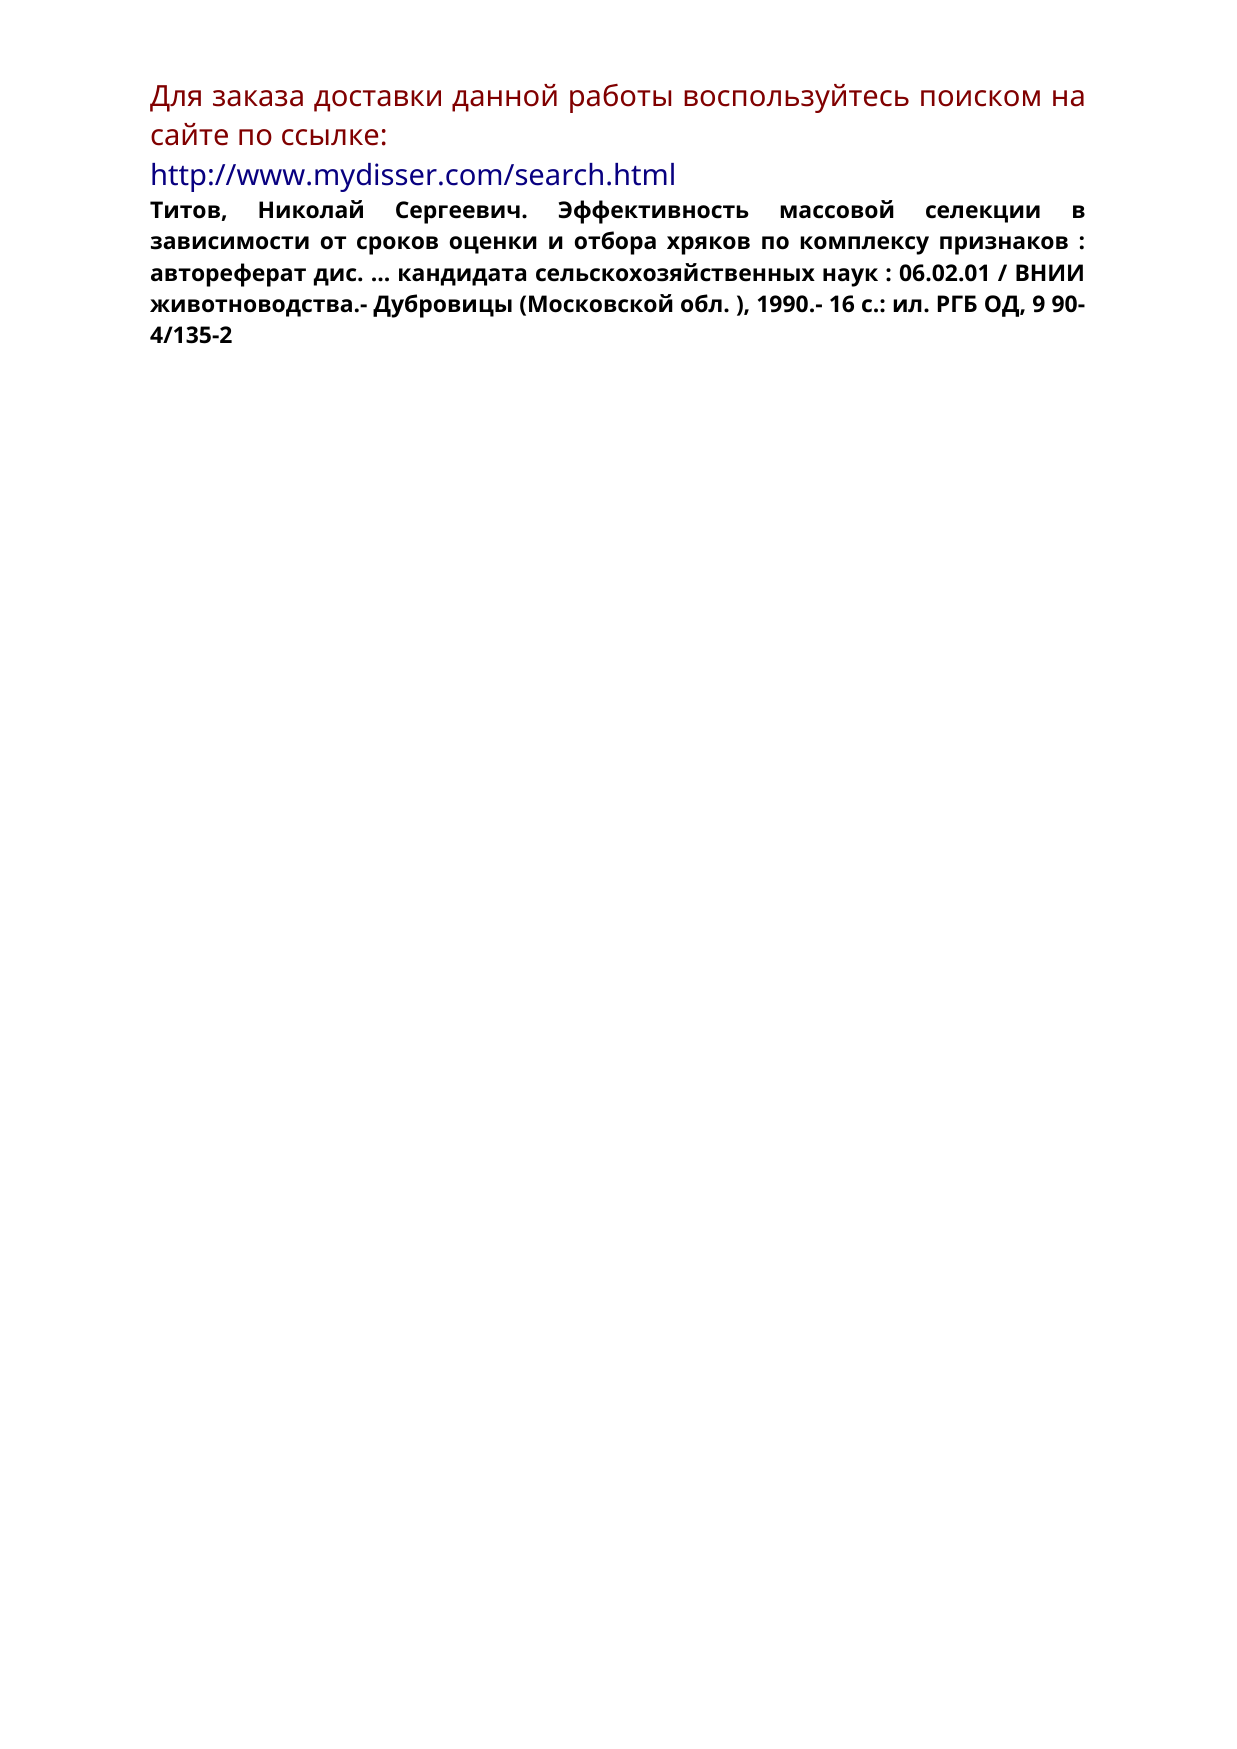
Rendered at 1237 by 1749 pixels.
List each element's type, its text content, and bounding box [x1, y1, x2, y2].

text Титов, Николай Сергеевич. Эффективность массовой селекции в зависимости от сроков оценки и отбора хряков по комплексу признаков : автореферат дис. ... кандидата сельскохозяйственных наук : 06.02.01 / ВНИИ животноводства.- Дубровицы (Московской обл. ), 1990.- 16 с.: ил. РГБ ОД, 9 90-4/135-2 [150, 194, 1086, 350]
